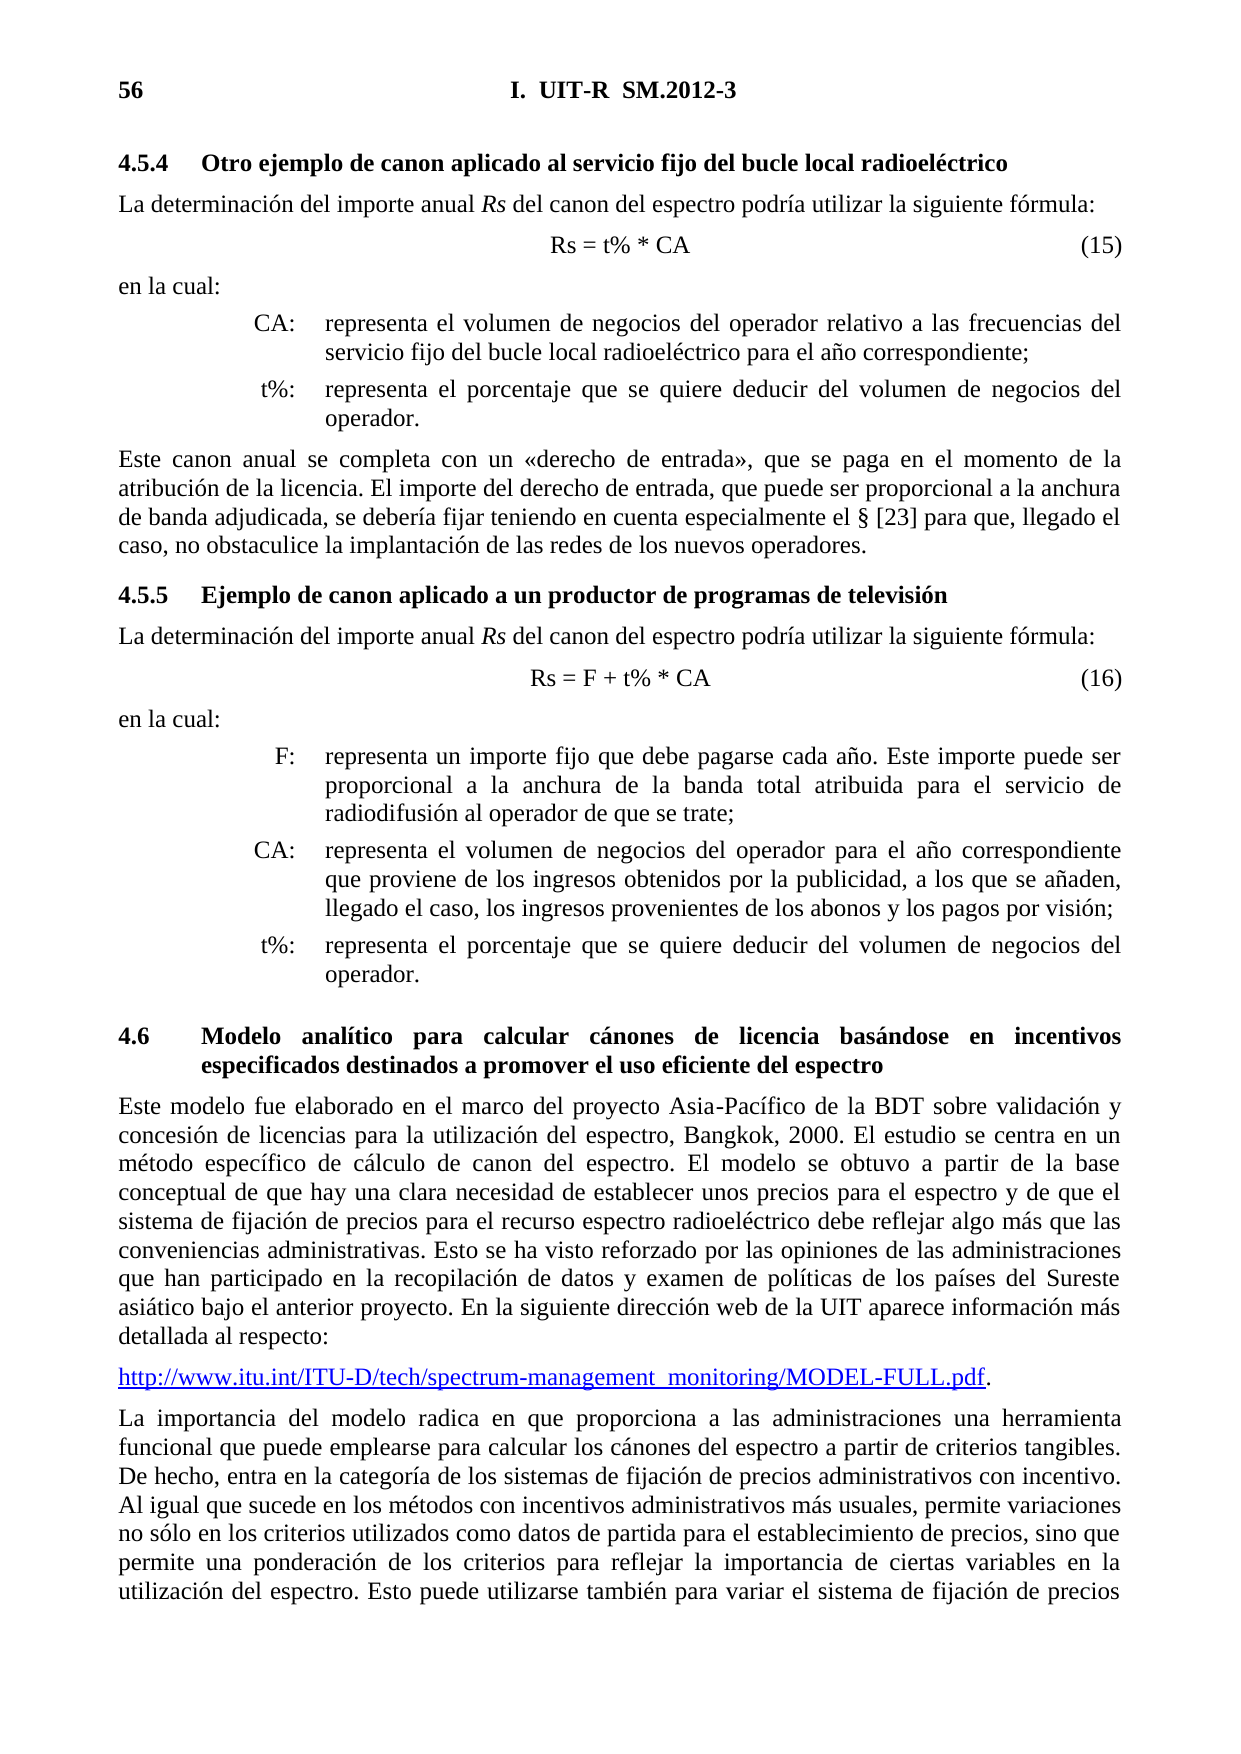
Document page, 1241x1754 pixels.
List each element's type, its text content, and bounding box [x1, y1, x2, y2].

text La determinación del importe anual Rs del canon del espectro podría utilizar la siguiente fórmula: [118, 621, 1122, 650]
subtitle 4.5.5 Ejemplo de canon aplicado a un productor de programas de televisión [118, 580, 1122, 609]
text Rs = F + t% * CA (16) [118, 663, 1122, 691]
text Rs = t% * CA (15) [118, 230, 1122, 259]
text La determinación del importe anual Rs del canon del espectro podría utilizar la siguiente fórmula: [118, 189, 1122, 218]
text http://www.itu.int/ITU-D/tech/spectrum-management_monitoring/MODEL-FULL.pdf. [118, 1362, 1122, 1391]
text en la cual: [118, 271, 1122, 300]
text en la cual: [118, 704, 1122, 733]
text CA: representa el volumen de negocios del operador relativo a las frecuencias del servicio fijo del bucle local radioeléctrico para el año correspondiente; [118, 308, 1122, 366]
text t%: representa el porcentaje que se quiere deducir del volumen de negocios del operador. [118, 930, 1122, 988]
subtitle 4.5.4 Otro ejemplo de canon aplicado al servicio fijo del bucle local radioeléctrico [118, 148, 1122, 176]
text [118, 1403, 1122, 1605]
text t%: representa el porcentaje que se quiere deducir del volumen de negocios del operador. [118, 374, 1122, 432]
text Este modelo fue elaborado en el marco del proyecto Asia-Pacífico de la BDT sobre validación y concesión de licencias para la utilización del espectro, Bangkok, 2000. El estudio se centra en un método específico de cálculo de canon del espectro. El modelo se obtuvo a partir de la base conceptual de que hay una clara necesidad de establecer unos precios para el espectro y de que el sistema de fijación de precios para el recurso espectro radioeléctrico debe reflejar algo más que las conveniencias administrativas. Esto se ha visto reforzado por las opiniones de las administraciones que han participado en la recopilación de datos y examen de políticas de los países del Sureste asiático bajo el anterior proyecto. En la siguiente dirección web de la UIT aparece información más detallada al respecto: [118, 1091, 1122, 1350]
text F: representa un importe fijo que debe pagarse cada año. Este importe puede ser proporcional a la anchura de la banda total atribuida para el servicio de radiodifusión al operador de que se trate; [118, 741, 1122, 827]
text CA: representa el volumen de negocios del operador para el año correspondiente que proviene de los ingresos obtenidos por la publicidad, a los que se añaden, llegado el caso, los ingresos provenientes de los abonos y los pagos por visión; [118, 836, 1122, 922]
subtitle 4.6 Modelo analítico para calcular cánones de licencia basándose en incentivos especificados destinados a promover el uso eficiente del espectro [118, 1021, 1122, 1078]
